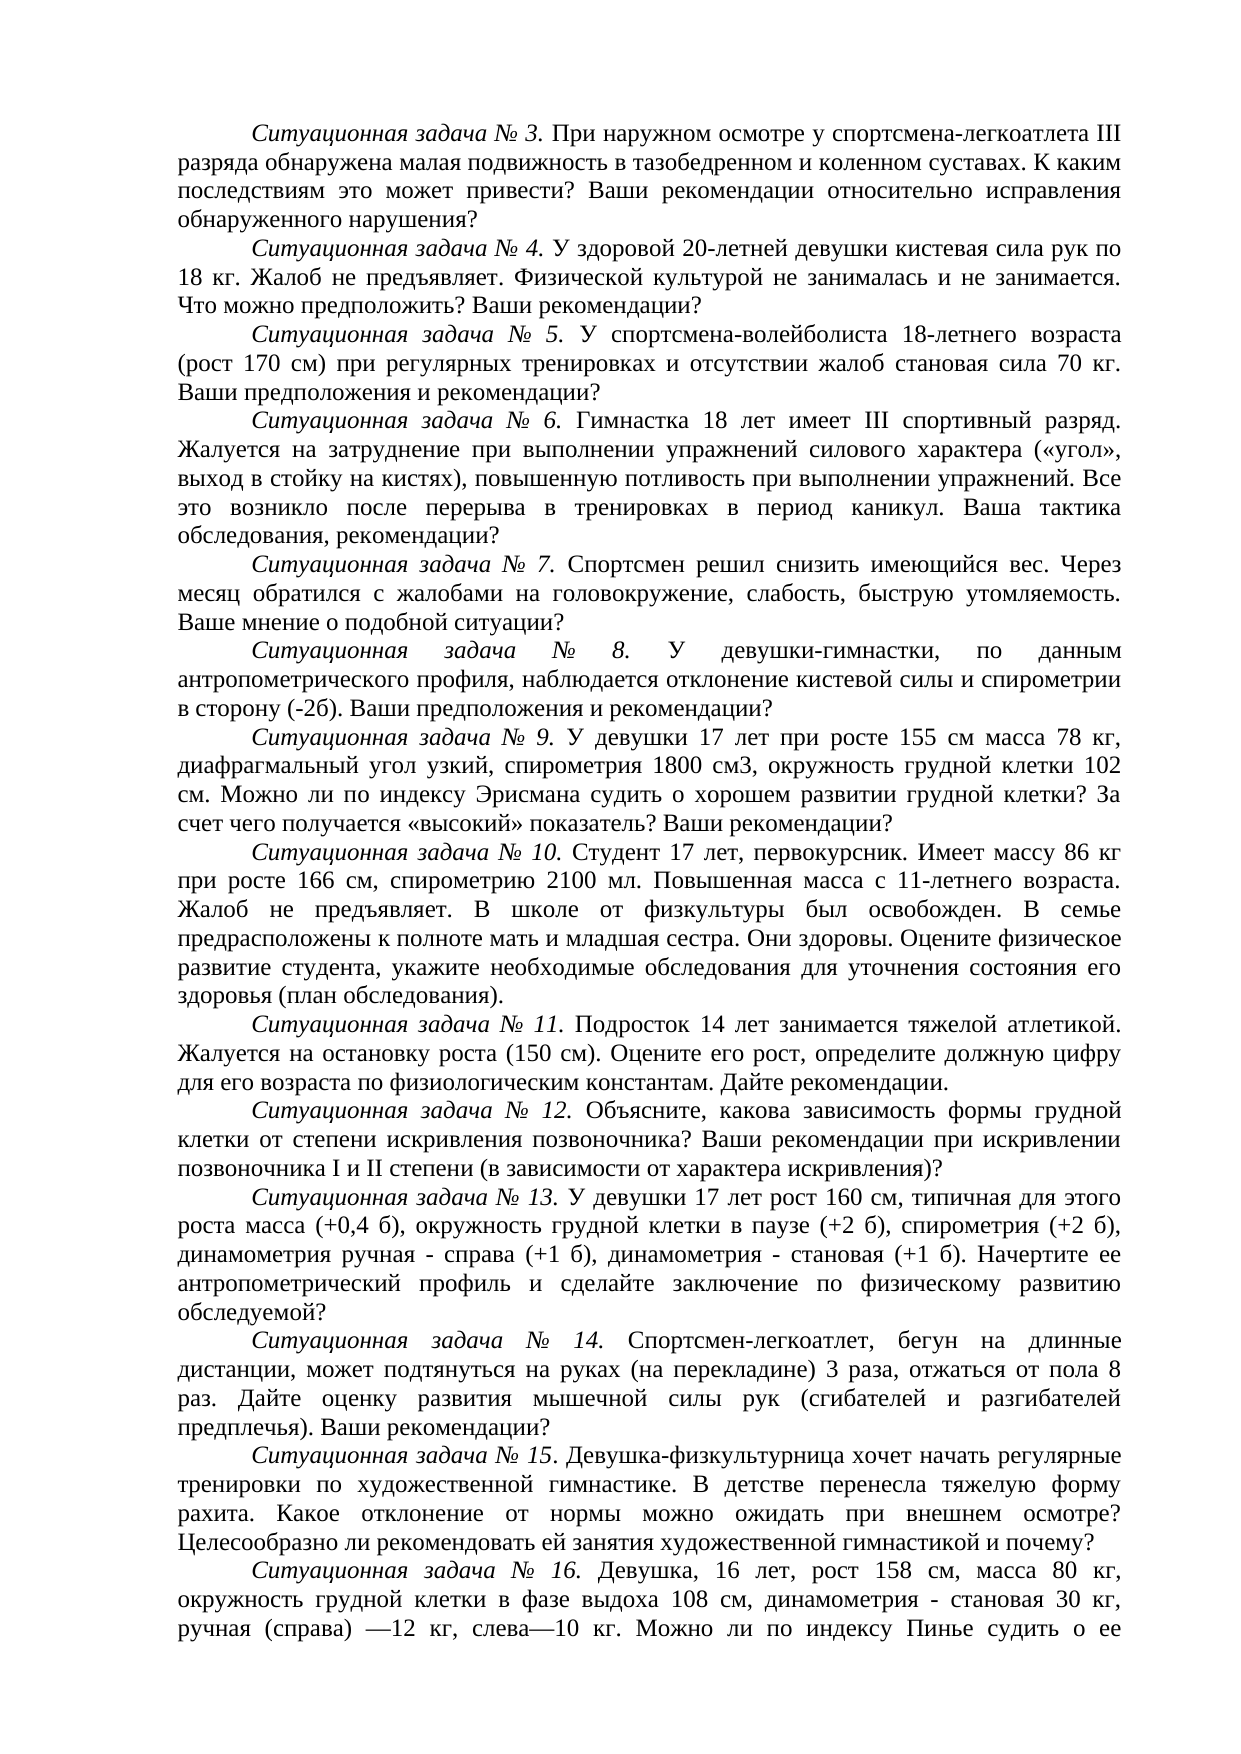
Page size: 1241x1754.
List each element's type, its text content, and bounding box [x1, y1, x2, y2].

text Ситуационная задача № 6. Гимнастка 18 лет имеет III спортивный разряд. Жалуется на затруднение при выполнении упражнений силового характера («угол», выход в стойку на кистях), повышенную потливость при выполнении упражнений. Все это возникло после перерыва в тренировках в период каникул. Ваша тактика обследования, рекомендации? [177, 406, 1122, 549]
text Ситуационная задача № 14. Спортсмен-легкоатлет, бегун на длинные дистанции, может подтянуться на руках (на перекладине) 3 раза, отжаться от пола 8 раз. Дайте оценку развития мышечной силы рук (сгибателей и разгибателей предплечья). Ваши рекомендации? [177, 1326, 1122, 1441]
text Ситуационная задача № 13. У девушки 17 лет рост 160 см, типичная для этого роста масса (+0,4 б), окружность грудной клетки в паузе (+2 б), спирометрия (+2 б), динамометрия ручная - справа (+1 б), динамометрия - становая (+1 б). Начертите ее антропометрический профиль и сделайте заключение по физическому развитию обследуемой? [177, 1182, 1122, 1326]
text Ситуационная задача № 8. У девушки-гимнастки, по данным антропометрического профиля, наблюдается отклонение кистевой силы и спирометрии в сторону (-2б). Ваши предположения и рекомендации? [177, 636, 1122, 722]
text Ситуационная задача № 9. У девушки 17 лет при росте 155 см масса 78 кг, диафрагмальный угол узкий, спирометрия 1800 см3, окружность грудной клетки 102 см. Можно ли по индексу Эрисмана судить о хорошем развитии грудной клетки? За счет чего получается «высокий» показатель? Ваши рекомендации? [177, 722, 1122, 837]
text Ситуационная задача № 10. Студент 17 лет, первокурсник. Имеет массу 86 кг при росте 166 см, спирометрию 2100 мл. Повышенная масса с 11-летнего возраста. Жалоб не предъявляет. В школе от физкультуры был освобожден. В семье предрасположены к полноте мать и младшая сестра. Они здоровы. Оцените физическое развитие студента, укажите необходимые обследования для уточнения состояния его здоровья (план обследования). [177, 837, 1122, 1009]
text Ситуационная задача № 5. У спортсмена-волейболиста 18-летнего возраста (рост 170 см) при регулярных тренировках и отсутствии жалоб становая сила 70 кг. Ваши предположения и рекомендации? [177, 319, 1122, 406]
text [177, 1556, 1122, 1642]
text Ситуационная задача № 4. У здоровой 20-летней девушки кистевая сила рук по 18 кг. Жалоб не предъявляет. Физической культурой не занималась и не занимается. Что можно предположить? Ваши рекомендации? [177, 233, 1122, 319]
text Ситуационная задача № 3. При наружном осмотре у спортсмена-легкоатлета III разряда обнаружена малая подвижность в тазобедренном и коленном суставах. К каким последствиям это может привести? Ваши рекомендации относительно исправления обнаруженного нарушения? [177, 118, 1122, 233]
text Ситуационная задача № 15. Девушка-физкультурница хочет начать регулярные тренировки по художественной гимнастике. В детстве перенесла тяжелую форму рахита. Какое отклонение от нормы можно ожидать при внешнем осмотре? Целесообразно ли рекомендовать ей занятия художественной гимнастикой и почему? [177, 1441, 1122, 1556]
text Ситуационная задача № 11. Подросток 14 лет занимается тяжелой атлетикой. Жалуется на остановку роста (150 см). Оцените его рост, определите должную цифру для его возраста по физиологическим константам. Дайте рекомендации. [177, 1009, 1122, 1096]
text Ситуационная задача № 12. Объясните, какова зависимость формы грудной клетки от степени искривления позвоночника? Ваши рекомендации при искривлении позвоночника I и II степени (в зависимости от характера искривления)? [177, 1096, 1122, 1182]
text Ситуационная задача № 7. Спортсмен решил снизить имеющийся вес. Через месяц обратился с жалобами на головокружение, слабость, быструю утомляемость. Ваше мнение о подобной ситуации? [177, 549, 1122, 636]
